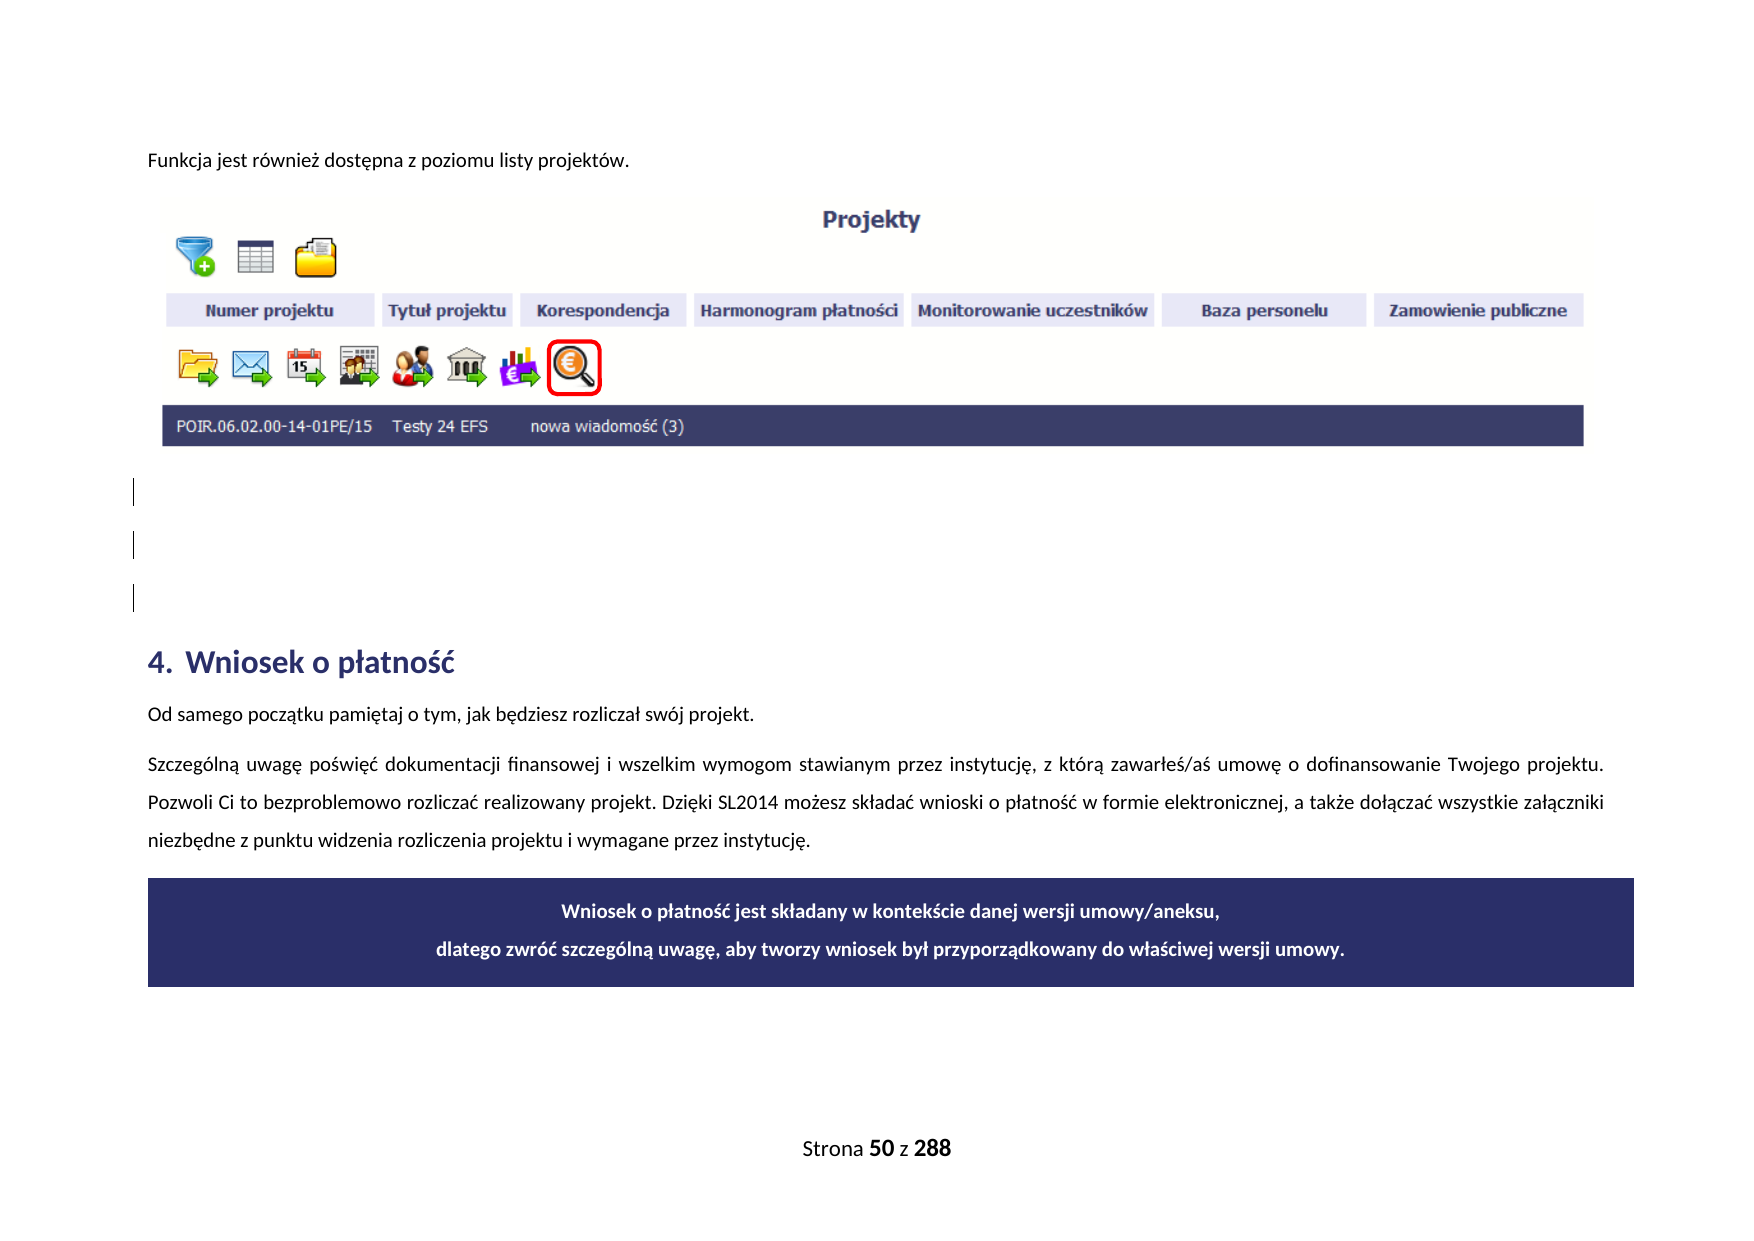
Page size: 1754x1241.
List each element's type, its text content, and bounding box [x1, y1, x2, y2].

text Funkcja jest również dostępna z poziomu listy projektów. [148, 148, 1606, 173]
table_header Wniosek o płatność jest składany w kontekście danej wersji umowy/aneksu, dlatego zwróć szczególną uwagę, aby tworzy wniosek był przyporządkowany do właściwej wersji umowy. [148, 878, 1634, 987]
text Szczególną uwagę poświęć dokumentacji finansowej i wszelkim wymogom stawianym przez instytucję, z którą zawarłeś/aś umowę o dofinansowanie Twojego projektu. Pozwoli Ci to bezproblemowo rozliczać realizowany projekt. Dzięki SL2014 możesz składać wnioski o płatność w formie elektronicznej, a także dołączać wszystkie załączniki niezbędne z punktu widzenia rozliczenia projektu i wymagane przez instytucję. [148, 751, 1606, 853]
text Od samego początku pamiętaj o tym, jak będziesz rozliczał swój projekt. [148, 701, 1606, 726]
picture [160, 197, 1594, 454]
subtitle Wniosek o płatność [148, 641, 1606, 682]
